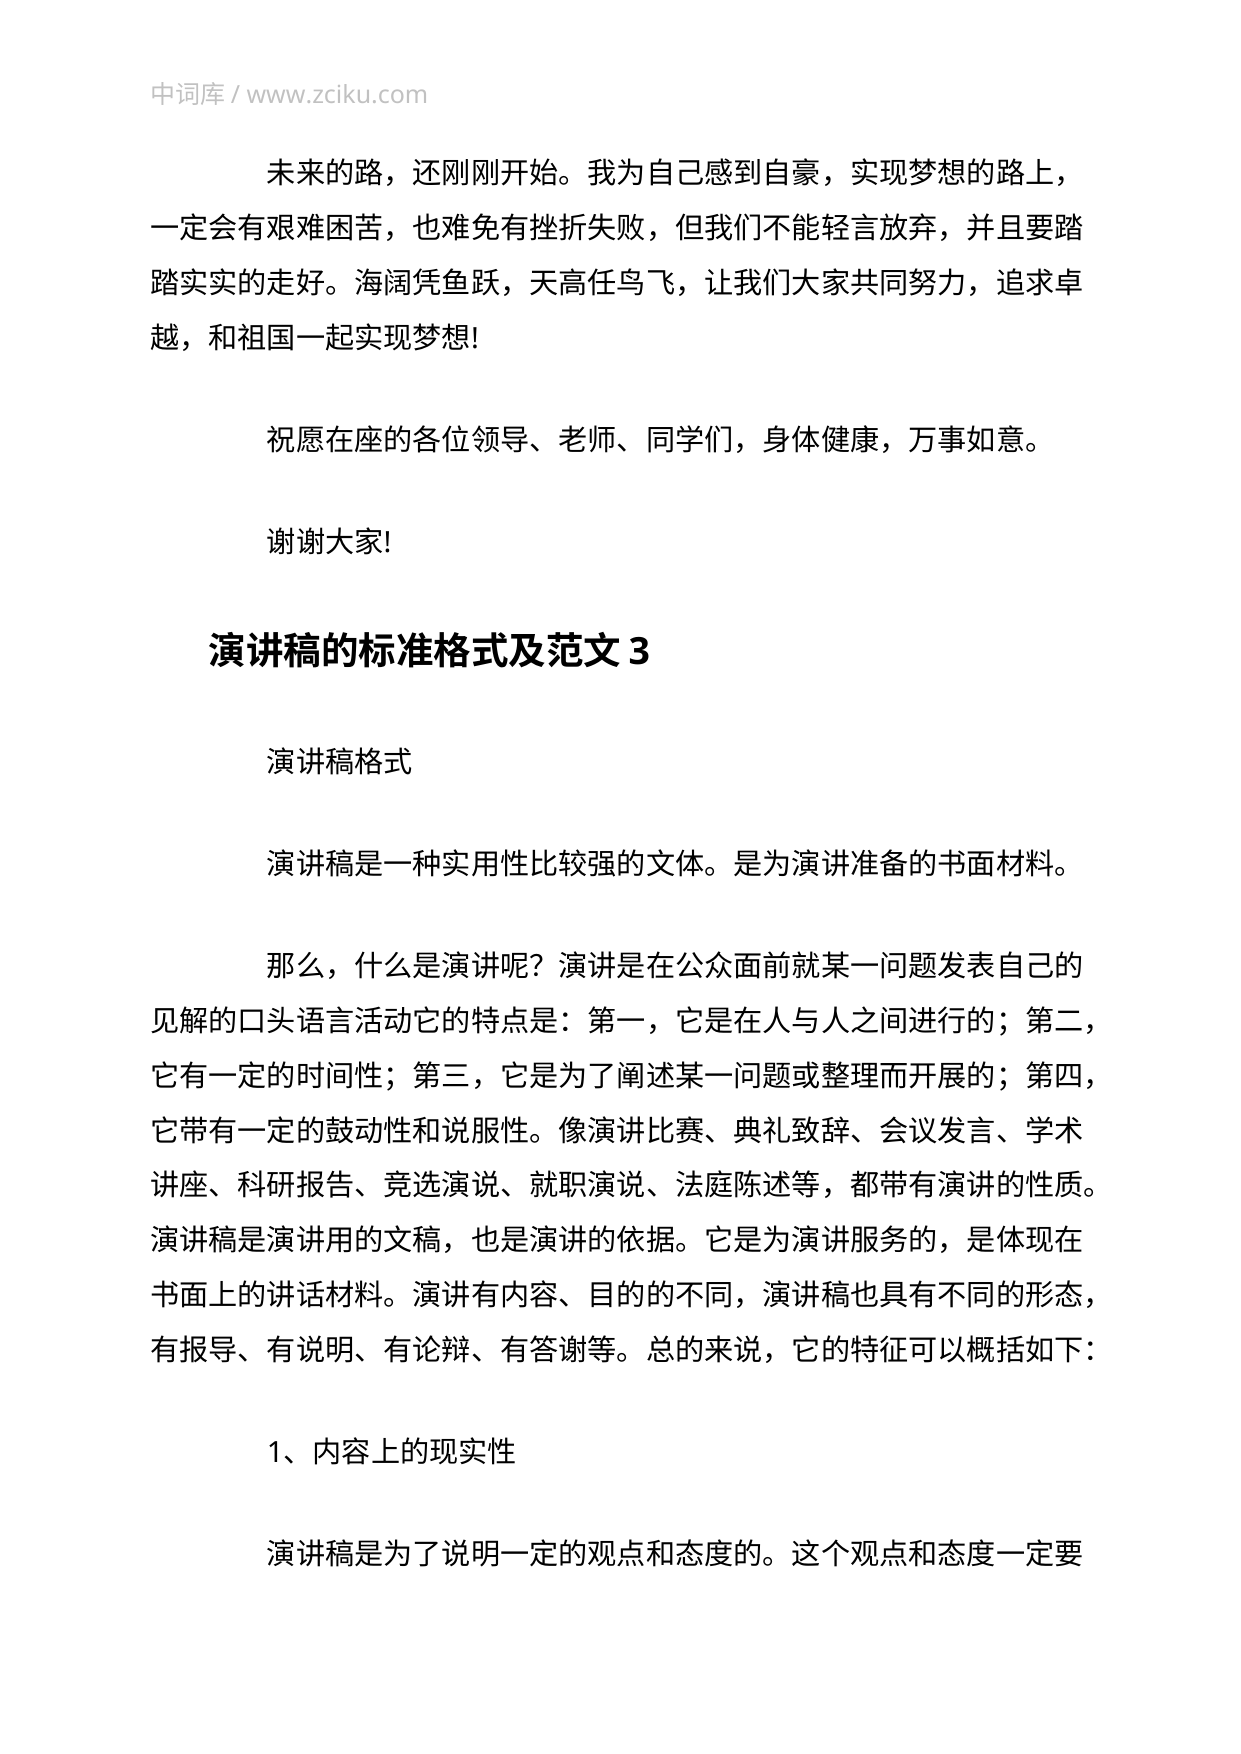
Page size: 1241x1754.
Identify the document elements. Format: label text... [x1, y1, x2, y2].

text 1、内容上的现实性 [150, 1428, 1090, 1471]
text 谢谢大家! [150, 519, 1090, 561]
text 演讲稿是一种实用性比较强的文体。是为演讲准备的书面材料。 [150, 840, 1090, 883]
text 未来的路，还刚刚开始。我为自己感到自豪，实现梦想的路上，一定会有艰难困苦，也难免有挫折失败，但我们不能轻言放弃，并且要踏踏实实的走好。海阔凭鱼跃，天高任鸟飞，让我们大家共同努力，追求卓越，和祖国一起实现梦想! [150, 150, 1090, 357]
text 那么，什么是演讲呢？演讲是在公众面前就某一问题发表自己的见解的口头语言活动它的特点是：第一，它是在人与人之间进行的；第二，它有一定的时间性；第三，它是为了阐述某一问题或整理而开展的；第四，它带有一定的鼓动性和说服性。像演讲比赛、典礼致辞、会议发言、学术讲座、科研报告、竞选演说、就职演说、法庭陈述等，都带有演讲的性质。演讲稿是演讲用的文稿，也是演讲的依据。它是为演讲服务的，是体现在书面上的讲话材料。演讲有内容、目的的不同，演讲稿也具有不同的形态，有报导、有说明、有论辩、有答谢等。总的来说，它的特征可以概括如下： [150, 942, 1090, 1369]
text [150, 1530, 1090, 1573]
text 祝愿在座的各位领导、老师、同学们，身体健康，万事如意。 [150, 417, 1090, 459]
text 演讲稿的标准格式及范文3 [150, 621, 1090, 675]
text 演讲稿格式 [150, 738, 1090, 781]
